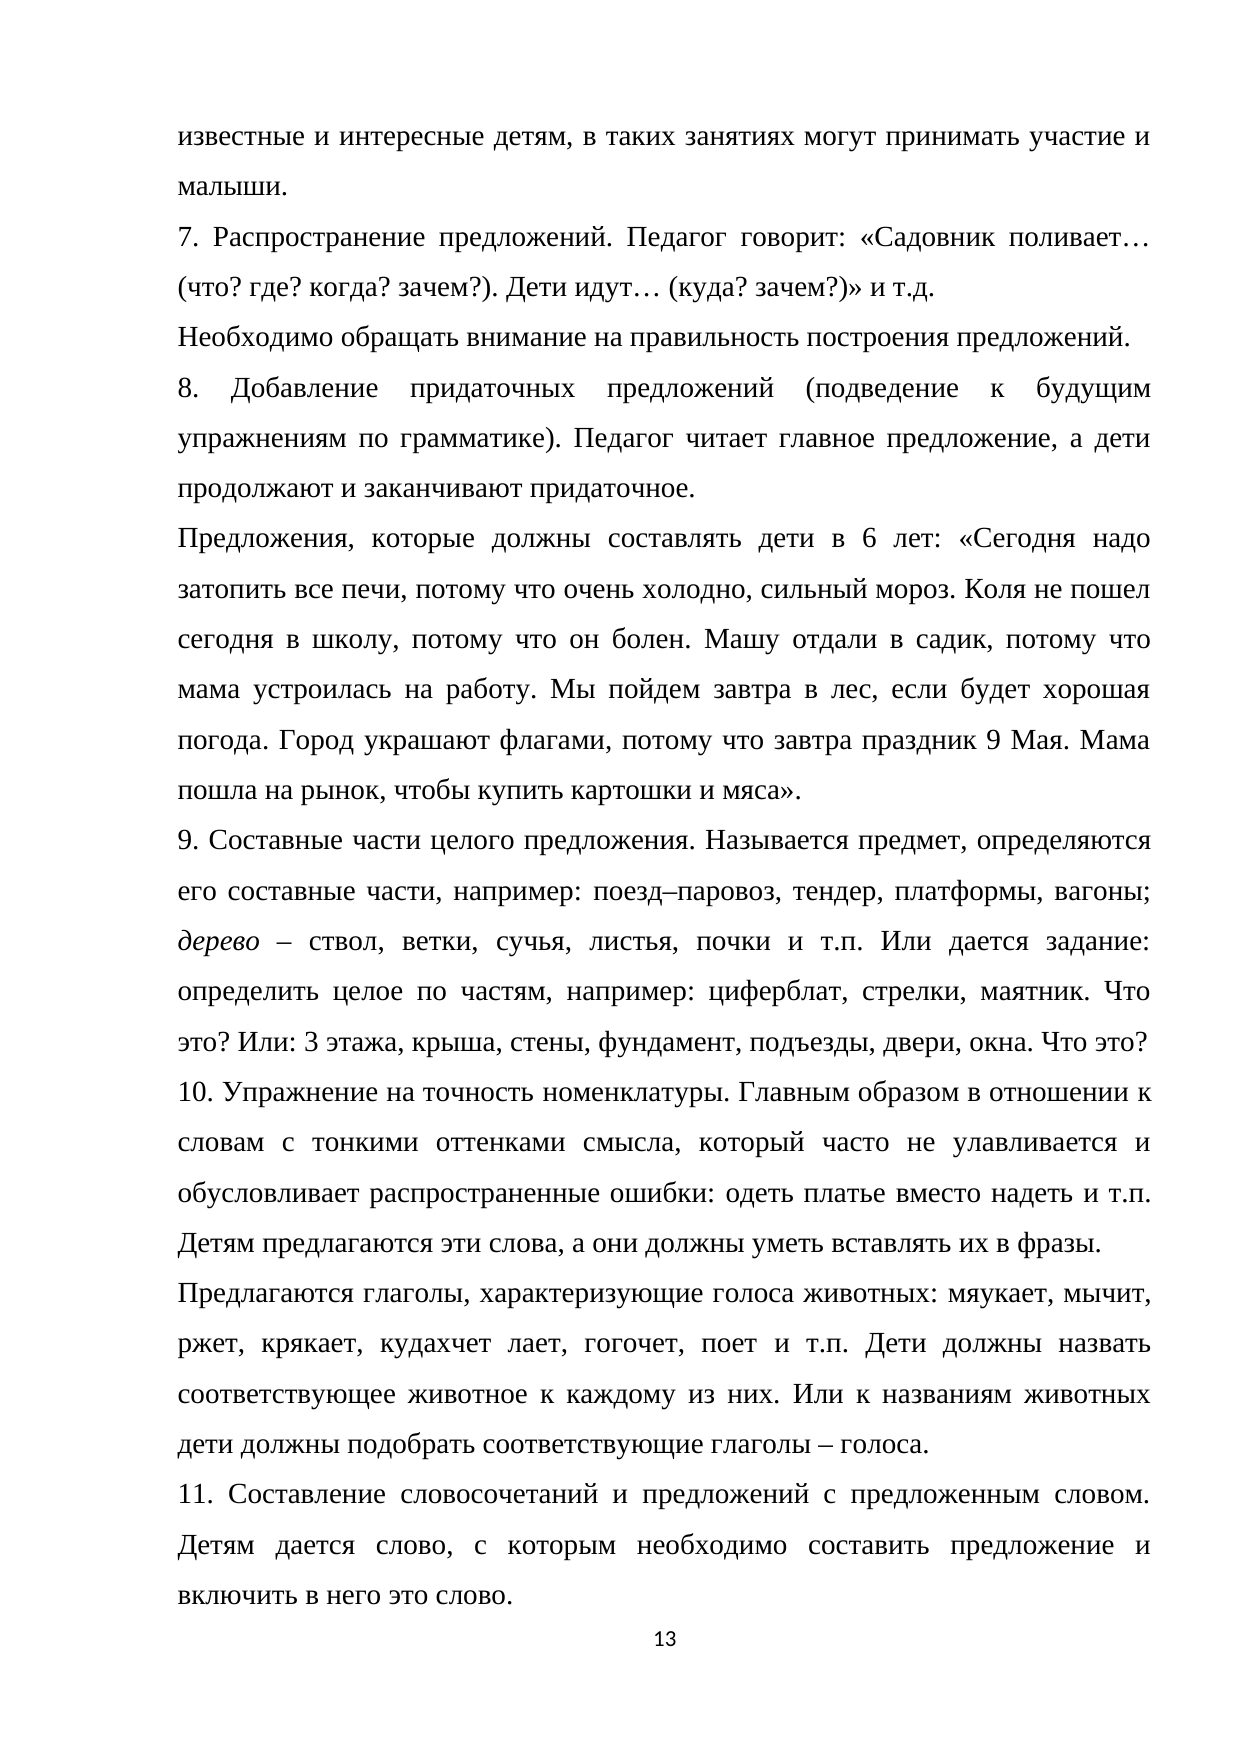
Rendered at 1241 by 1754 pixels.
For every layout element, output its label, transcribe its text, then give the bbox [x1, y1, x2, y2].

text 11. Составление словосочетаний и предложений с предложенным словом. Детям дается слово, с которым необходимо составить предложение и включить в него это слово. [177, 1477, 1152, 1611]
text 7. Распространение предложений. Педагог говорит: «Садовник поливает… (что? где? когда? зачем?). Дети идут… (куда? зачем?)» и т.д. [177, 219, 1152, 303]
text 10. Упражнение на точность номенклатуры. Главным образом в отношении к словам с тонкими оттенками смысла, который часто не улавливается и обусловливает распространенные ошибки: одеть платье вместо надеть и т.п. Детям предлагаются эти слова, а они должны уметь вставлять их в фразы. [177, 1074, 1152, 1258]
text 8. Добавление придаточных предложений (подведение к будущим упражнениям по грамматике). Педагог читает главное предложение, а дети продолжают и заканчивают придаточное. [177, 370, 1152, 504]
text Предлагаются глаголы, характеризующие голоса животных: мяукает, мычит, ржет, крякает, кудахчет лает, гогочет, поет и т.п. Дети должны назвать соответствующее животное к каждому из них. Или к названиям животных дети должны подобрать соответствующие глаголы – голоса. [177, 1275, 1152, 1460]
text 9. Составные части целого предложения. Называется предмет, определяются его составные части, например: поезд–паровоз, тендер, платформы, вагоны; дерево – ствол, ветки, сучья, листья, почки и т.п. Или дается задание: определить целое по частям, например: циферблат, стрелки, маятник. Что это? Или: 3 этажа, крыша, стены, фундамент, подъезды, двери, окна. Что это? [177, 822, 1152, 1057]
text Предложения, которые должны составлять дети в 6 лет: «Сегодня надо затопить все печи, потому что очень холодно, сильный мороз. Коля не пошел сегодня в школу, потому что он болен. Машу отдали в садик, потому что мама устроилась на работу. Мы пойдем завтра в лес, если будет хорошая погода. Город украшают флагами, потому что завтра праздник 9 Мая. Мама пошла на рынок, чтобы купить картошки и мяса». [177, 521, 1152, 806]
text Необходимо обращать внимание на правильность построения предложений. [177, 319, 1152, 353]
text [177, 118, 1152, 202]
